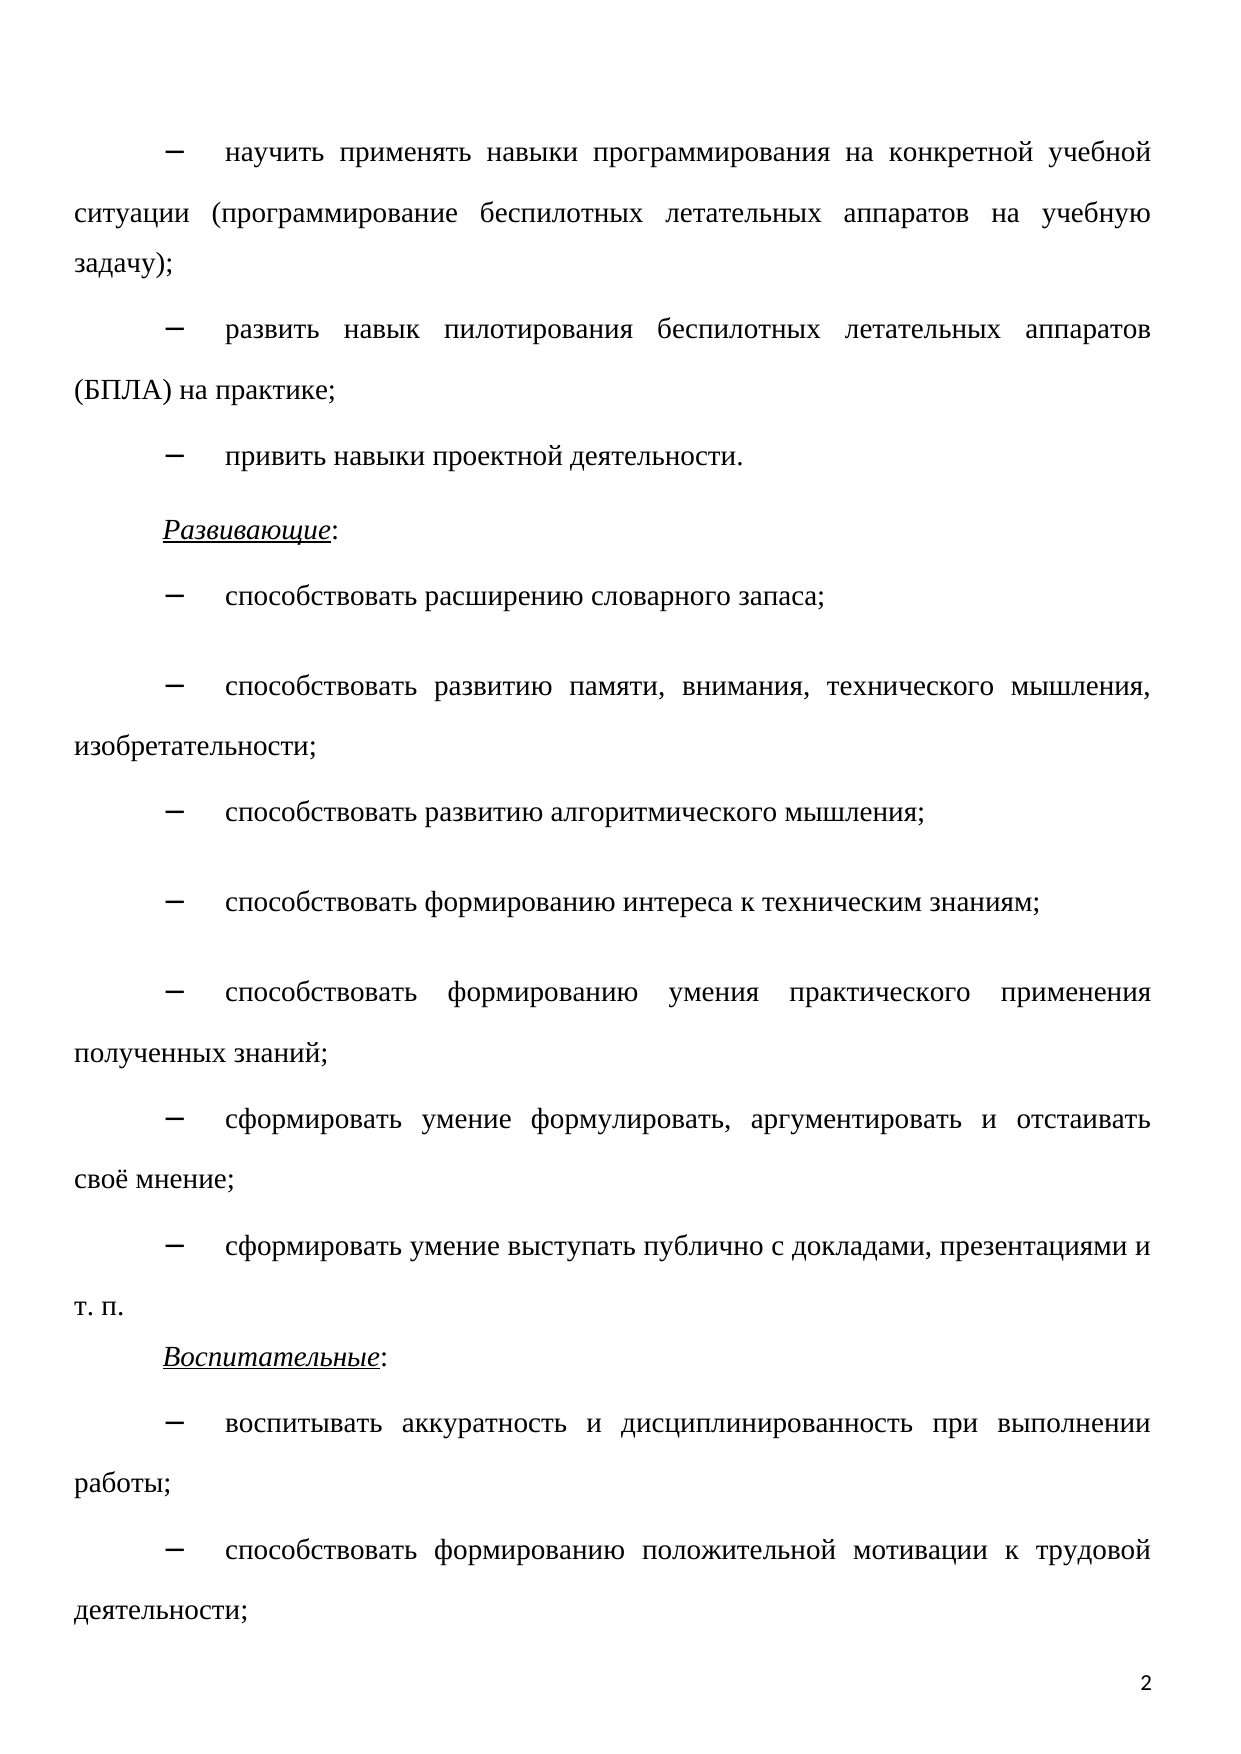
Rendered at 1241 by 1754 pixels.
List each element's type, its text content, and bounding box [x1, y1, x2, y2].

text Воспитательные: [74, 1339, 1152, 1372]
list воспитывать аккуратность и дисциплинированность при выполнении работы; [74, 1389, 1152, 1499]
list способствовать формированию интереса к техническим знаниям; [74, 868, 1152, 928]
text Развивающие: [74, 512, 1152, 545]
list научить применять навыки программирования на конкретной учебной ситуации (программирование беспилотных летательных аппаратов на учебную задачу); [74, 118, 1152, 278]
list сформировать умение формулировать, аргументировать и отстаивать своё мнение; [74, 1085, 1152, 1195]
list способствовать формированию положительной мотивации к трудовой деятельности; [74, 1516, 1152, 1626]
list развить навык пилотирования беспилотных летательных аппаратов (БПЛА) на практике; [74, 295, 1152, 405]
list сформировать умение выступать публично с докладами, презентациями и т. п. [74, 1212, 1152, 1322]
list способствовать развитию алгоритмического мышления; [74, 779, 1152, 838]
list способствовать формированию умения практического применения полученных знаний; [74, 958, 1152, 1068]
list способствовать развитию памяти, внимания, технического мышления, изобретательности; [74, 652, 1152, 762]
list привить навыки проектной деятельности. [74, 422, 1152, 482]
list способствовать расширению словарного запаса; [74, 562, 1152, 622]
